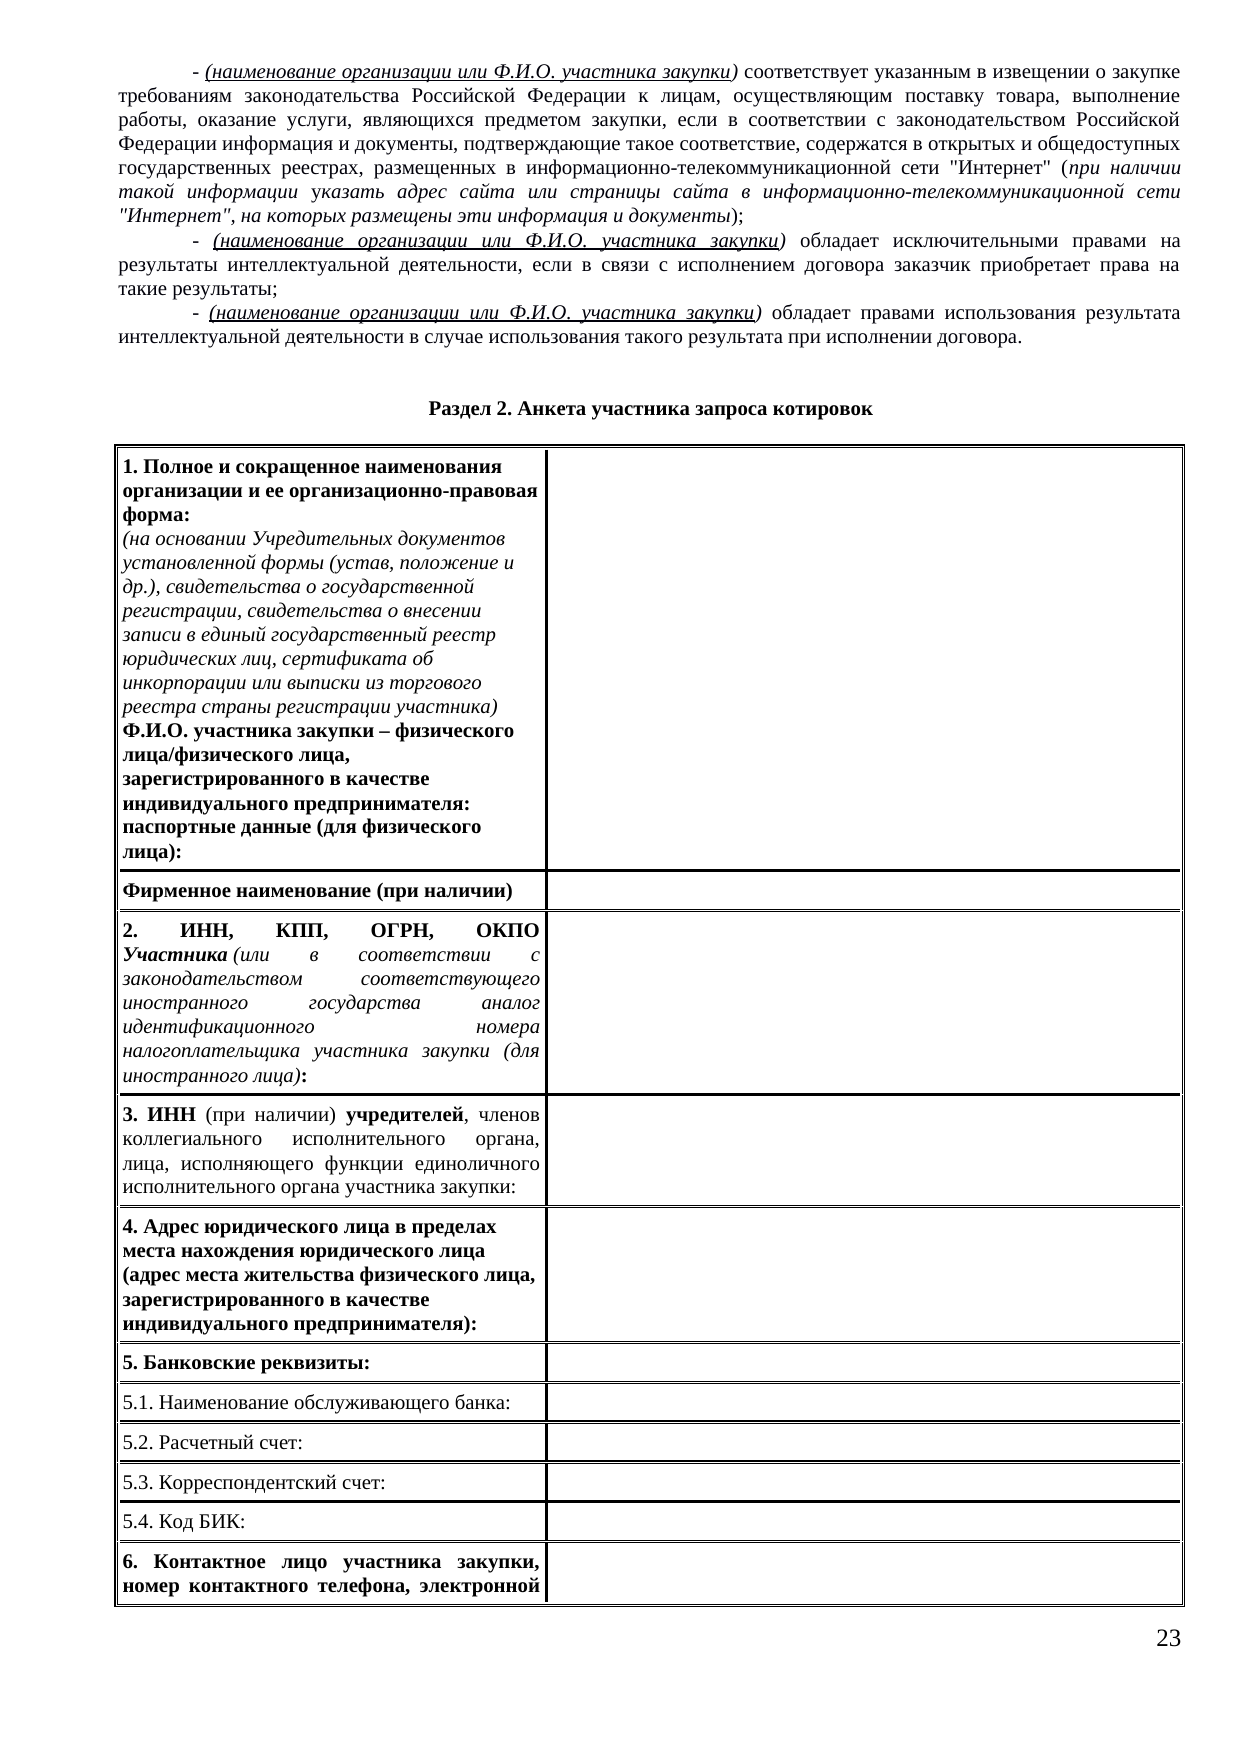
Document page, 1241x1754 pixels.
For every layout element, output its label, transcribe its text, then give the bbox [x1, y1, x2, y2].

table_cell [546, 1341, 1183, 1381]
table_cell 5.4. Код БИК: [118, 1500, 545, 1540]
table_cell [548, 869, 1182, 909]
table_cell 5. Банковские реквизиты: [116, 1341, 546, 1381]
table_cell [548, 1093, 1183, 1205]
table_header [546, 448, 1182, 869]
text - (наименование организации или Ф.И.О. участника закупки) соответствует указанным в извещении о закупке требованиям законодательства Российской Федерации к лицам, осуществляющим поставку товара, выполнение работы, оказание услуги, являющихся предметом закупки, если в соответствии с законодательством Российской Федерации информация и документы, подтверждающие такое соответствие, содержатся в открытых и общедоступных государственных реестрах, размещенных в информационно-телекоммуникационной сети "Интернет" (при наличии такой информации указать адрес сайта или страницы сайта в информационно-телекоммуникационной сети "Интернет", на которых размещены эти информация и документы); [118, 59, 1181, 227]
table_cell [546, 1205, 1183, 1341]
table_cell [116, 1540, 546, 1604]
text - (наименование организации или Ф.И.О. участника закупки) обладает исключительными правами на результаты интеллектуальной деятельности, если в связи с исполнением договора заказчик приобретает права на такие результаты; [118, 227, 1181, 300]
table_cell [548, 1420, 1182, 1460]
table_cell [546, 1381, 1183, 1420]
table_cell 2. ИНН, КПП, ОГРН, ОКПО Участника (или в соответствии с законодательством соответствующего иностранного государства аналог идентификационного номера налогоплательщика участника закупки (для иностранного лица): [116, 909, 546, 1093]
table_cell 5.3. Корреспондентский счет: [118, 1460, 545, 1500]
table_cell 3. ИНН (при наличии) учредителей, членов коллегиального исполнительного органа, лица, исполняющего функции единоличного исполнительного органа участника закупки: [116, 1093, 545, 1205]
table_cell 5.2. Расчетный счет: [118, 1420, 545, 1460]
table_cell [548, 1460, 1182, 1500]
table_cell [546, 909, 1183, 1093]
text - (наименование организации или Ф.И.О. участника закупки) обладает правами использования результата интеллектуальной деятельности в случае использования такого результата при исполнении договора. [118, 300, 1181, 348]
table_cell [548, 1500, 1182, 1540]
table_cell 5.1. Наименование обслуживающего банка: [116, 1381, 546, 1420]
text Раздел 2. Анкета участника запроса котировок [428, 396, 1181, 420]
table_cell Фирменное наименование (при наличии) [118, 869, 545, 909]
table_cell 4. Адрес юридического лица в пределах места нахождения юридического лица (адрес места жительства физического лица, зарегистрированного в качестве индивидуального предпринимателя): [116, 1205, 546, 1341]
table_cell [546, 1540, 1183, 1604]
table_header 1. Полное и сокращенное наименования организации и ее организационно-правовая форма: (на основании Учредительных документов установленной формы (устав, положение и др.), свидетельства о государственной регистрации, свидетельства о внесении записи в единый государственный реестр юридических лиц, сертификата об инкорпорации или выписки из торгового реестра страны регистрации участника) Ф.И.О. участника закупки – физического лица/физического лица, зарегистрированного в качестве индивидуального предпринимателя: паспортные данные (для физического лица): [118, 448, 546, 869]
